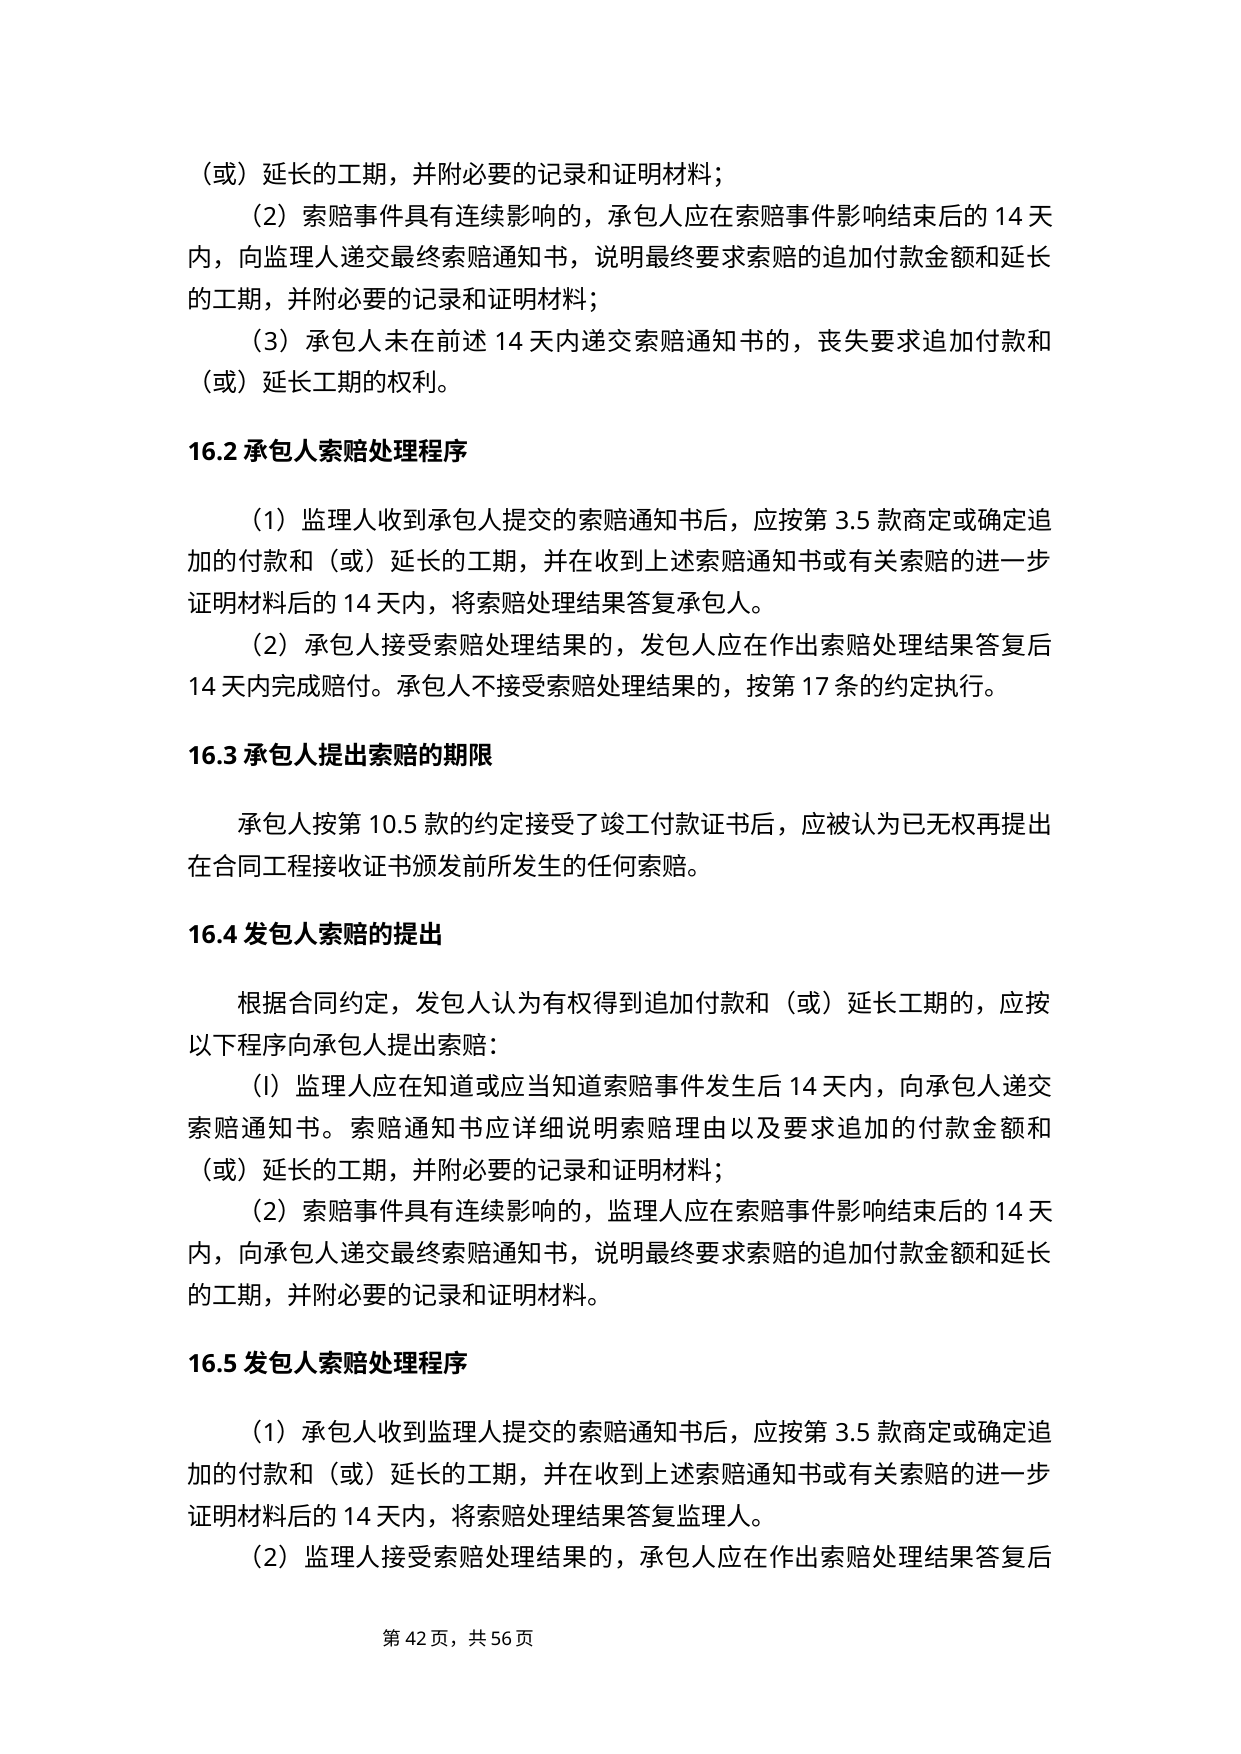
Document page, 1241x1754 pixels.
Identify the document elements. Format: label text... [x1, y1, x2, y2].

text 承包人按第10.5 款的约定接受了竣工付款证书后，应被认为已无权再提出在合同工程接收证书颁发前所发生的任何索赔。 [187, 800, 1053, 883]
text （2）承包人接受索赔处理结果的，发包人应在作出索赔处理结果答复后14天内完成赔付。承包人不接受索赔处理结果的，按第17条的约定执行。 [187, 621, 1053, 704]
text （3）承包人未在前述14天内递交索赔通知书的，丧失要求追加付款和（或）延长工期的权利。 [187, 317, 1053, 400]
subtitle 16.3 承包人提出索赔的期限 [187, 731, 1053, 773]
text （2）索赔事件具有连续影响的，承包人应在索赔事件影响结束后的14天内，向监理人递交最终索赔通知书，说明最终要求索赔的追加付款金额和延长的工期，并附必要的记录和证明材料； [187, 192, 1053, 317]
text （l）监理人应在知道或应当知道索赔事件发生后14天内，向承包人递交索赔通知书。索赔通知书应详细说明索赔理由以及要求追加的付款金额和（或）延长的工期，并附必要的记录和证明材料； [187, 1062, 1053, 1187]
subtitle 16.2 承包人索赔处理程序 [187, 427, 1053, 469]
text （1）承包人收到监理人提交的索赔通知书后，应按第3.5 款商定或确定追加的付款和（或）延长的工期，并在收到上述索赔通知书或有关索赔的进一步证明材料后的14天内，将索赔处理结果答复监理人。 [187, 1408, 1053, 1533]
subtitle 16.4 发包人索赔的提出 [187, 910, 1053, 952]
text 根据合同约定，发包人认为有权得到追加付款和（或）延长工期的，应按以下程序向承包人提出索赔： [187, 979, 1053, 1062]
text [187, 1533, 1053, 1575]
text （2）索赔事件具有连续影响的，监理人应在索赔事件影响结束后的14天内，向承包人递交最终索赔通知书，说明最终要求索赔的追加付款金额和延长的工期，并附必要的记录和证明材料。 [187, 1187, 1053, 1312]
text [187, 150, 1053, 192]
subtitle 16.5 发包人索赔处理程序 [187, 1339, 1053, 1381]
text （1）监理人收到承包人提交的索赔通知书后，应按第3.5 款商定或确定追加的付款和（或）延长的工期，并在收到上述索赔通知书或有关索赔的进一步证明材料后的14天内，将索赔处理结果答复承包人。 [187, 496, 1053, 621]
